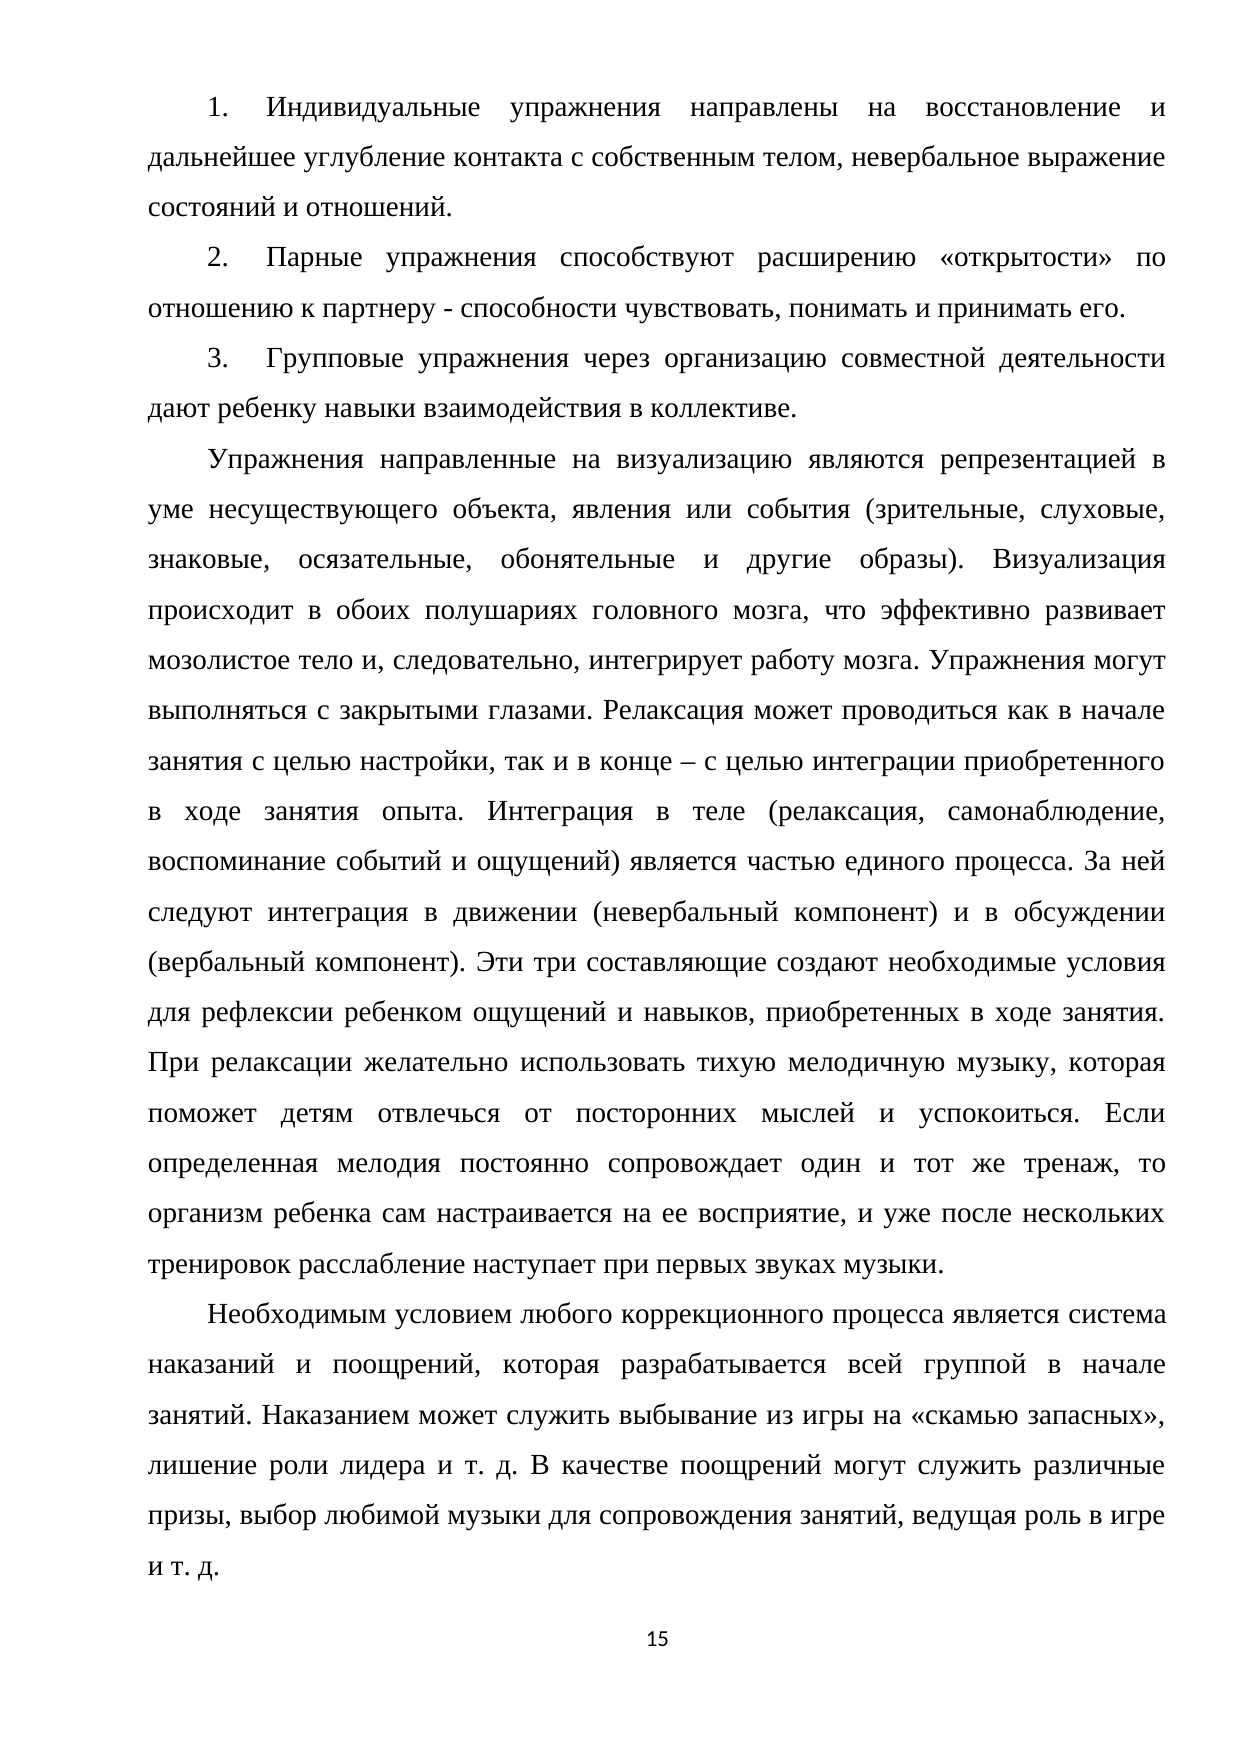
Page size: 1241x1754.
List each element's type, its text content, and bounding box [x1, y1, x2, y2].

text Необходимым условием любого коррекционного процесса является система наказаний и поощрений, которая разрабатывается всей группой в начале занятий. Наказанием может служить выбывание из игры на «скамью запасных», лишение роли лидера и т. д. В качестве поощрений могут служить различные призы, выбор любимой музыки для сопровождения занятий, ведущая роль в игре и т. д. [148, 1296, 1167, 1581]
text Упражнения направленные на визуализацию являются репрезентацией в уме несуществующего объекта, явления или события (зрительные, слуховые, знаковые, осязательные, обонятельные и другие образы). Визуализация происходит в обоих полушариях головного мозга, что эффективно развивает мозолистое тело и, следовательно, интегрирует работу мозга. Упражнения могут выполняться с закрытыми глазами. Релаксация может проводиться как в начале занятия с целью настройки, так и в конце – с целью интеграции приобретенного в ходе занятия опыта. Интеграция в теле (релаксация, самонаблюдение, воспоминание событий и ощущений) является частью единого процесса. За ней следуют интеграция в движении (невербальный компонент) и в обсуждении (вербальный компонент). Эти три составляющие создают необходимые условия для рефлексии ребенком ощущений и навыков, приобретенных в ходе занятия. При релаксации желательно использовать тихую мелодичную музыку, которая поможет детям отвлечься от посторонних мыслей и успокоиться. Если определенная мелодия постоянно сопровождает один и тот же тренаж, то организм ребенка сам настраивается на ее восприятие, и уже после нескольких тренировок расслабление наступает при первых звуках музыки. [148, 441, 1167, 1279]
list Индивидуальные упражнения направлены на восстановление и дальнейшее углубление контакта с собственным телом, невербальное выражение состояний и отношений. [148, 89, 1167, 223]
list Парные упражнения способствуют расширению «открытости» по отношению к партнеру - способности чувствовать, понимать и принимать его. [148, 239, 1167, 323]
list Групповые упражнения через организацию совместной деятельности дают ребенку навыки взаимодействия в коллективе. [148, 340, 1167, 424]
